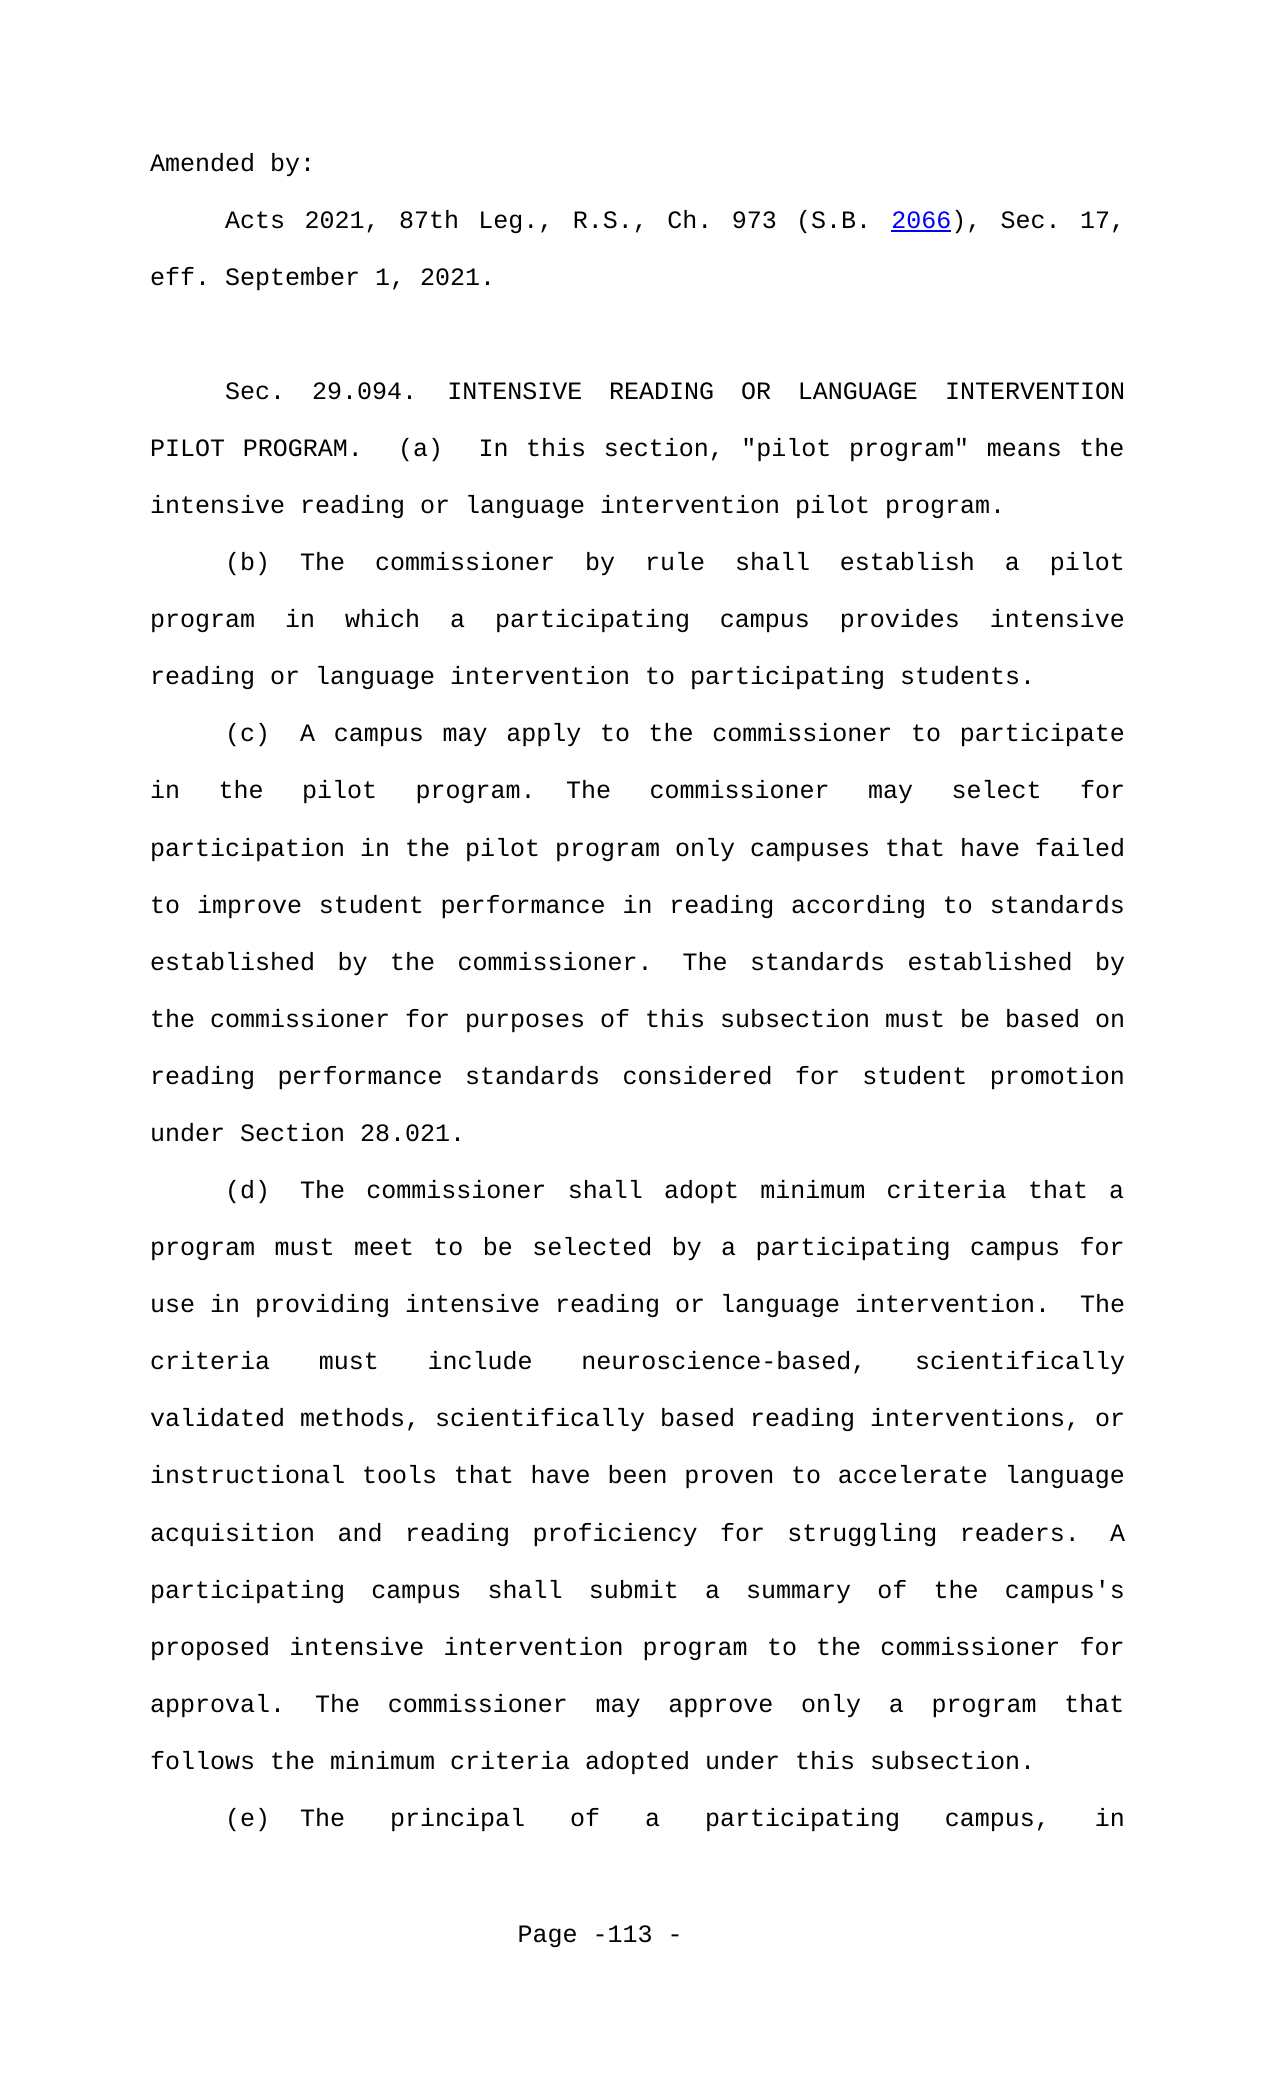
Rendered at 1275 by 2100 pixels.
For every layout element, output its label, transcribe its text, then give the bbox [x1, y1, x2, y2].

text (b) The commissioner by rule shall establish a pilot program in which a participating campus provides intensive reading or language intervention to participating students. [150, 549, 1125, 692]
text (d) The commissioner shall adopt minimum criteria that a program must meet to be selected by a participating campus for use in providing intensive reading or language intervention. The criteria must include neuroscience-based, scientifically validated methods, scientifically based reading interventions, or instructional tools that have been proven to accelerate language acquisition and reading proficiency for struggling readers. A participating campus shall submit a summary of the campus's proposed intensive intervention program to the commissioner for approval. The commissioner may approve only a program that follows the minimum criteria adopted under this subsection. [150, 1177, 1125, 1777]
text Sec. 29.094. INTENSIVE READING OR LANGUAGE INTERVENTION PILOT PROGRAM. (a) In this section, "pilot program" means the intensive reading or language intervention pilot program. [150, 378, 1125, 521]
text (c) A campus may apply to the commissioner to participate in the pilot program. The commissioner may select for participation in the pilot program only campuses that have failed to improve student performance in reading according to standards established by the commissioner. The standards established by the commissioner for purposes of this subsection must be based on reading performance standards considered for student promotion under Section 28.021. [150, 721, 1125, 1149]
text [150, 1805, 1125, 1834]
text Acts 2021, 87th Leg., R.S., Ch. 973 (S.B. 2066), Sec. 17, eff. September 1, 2021. [150, 207, 1125, 293]
text Amended by: [150, 150, 1125, 178]
